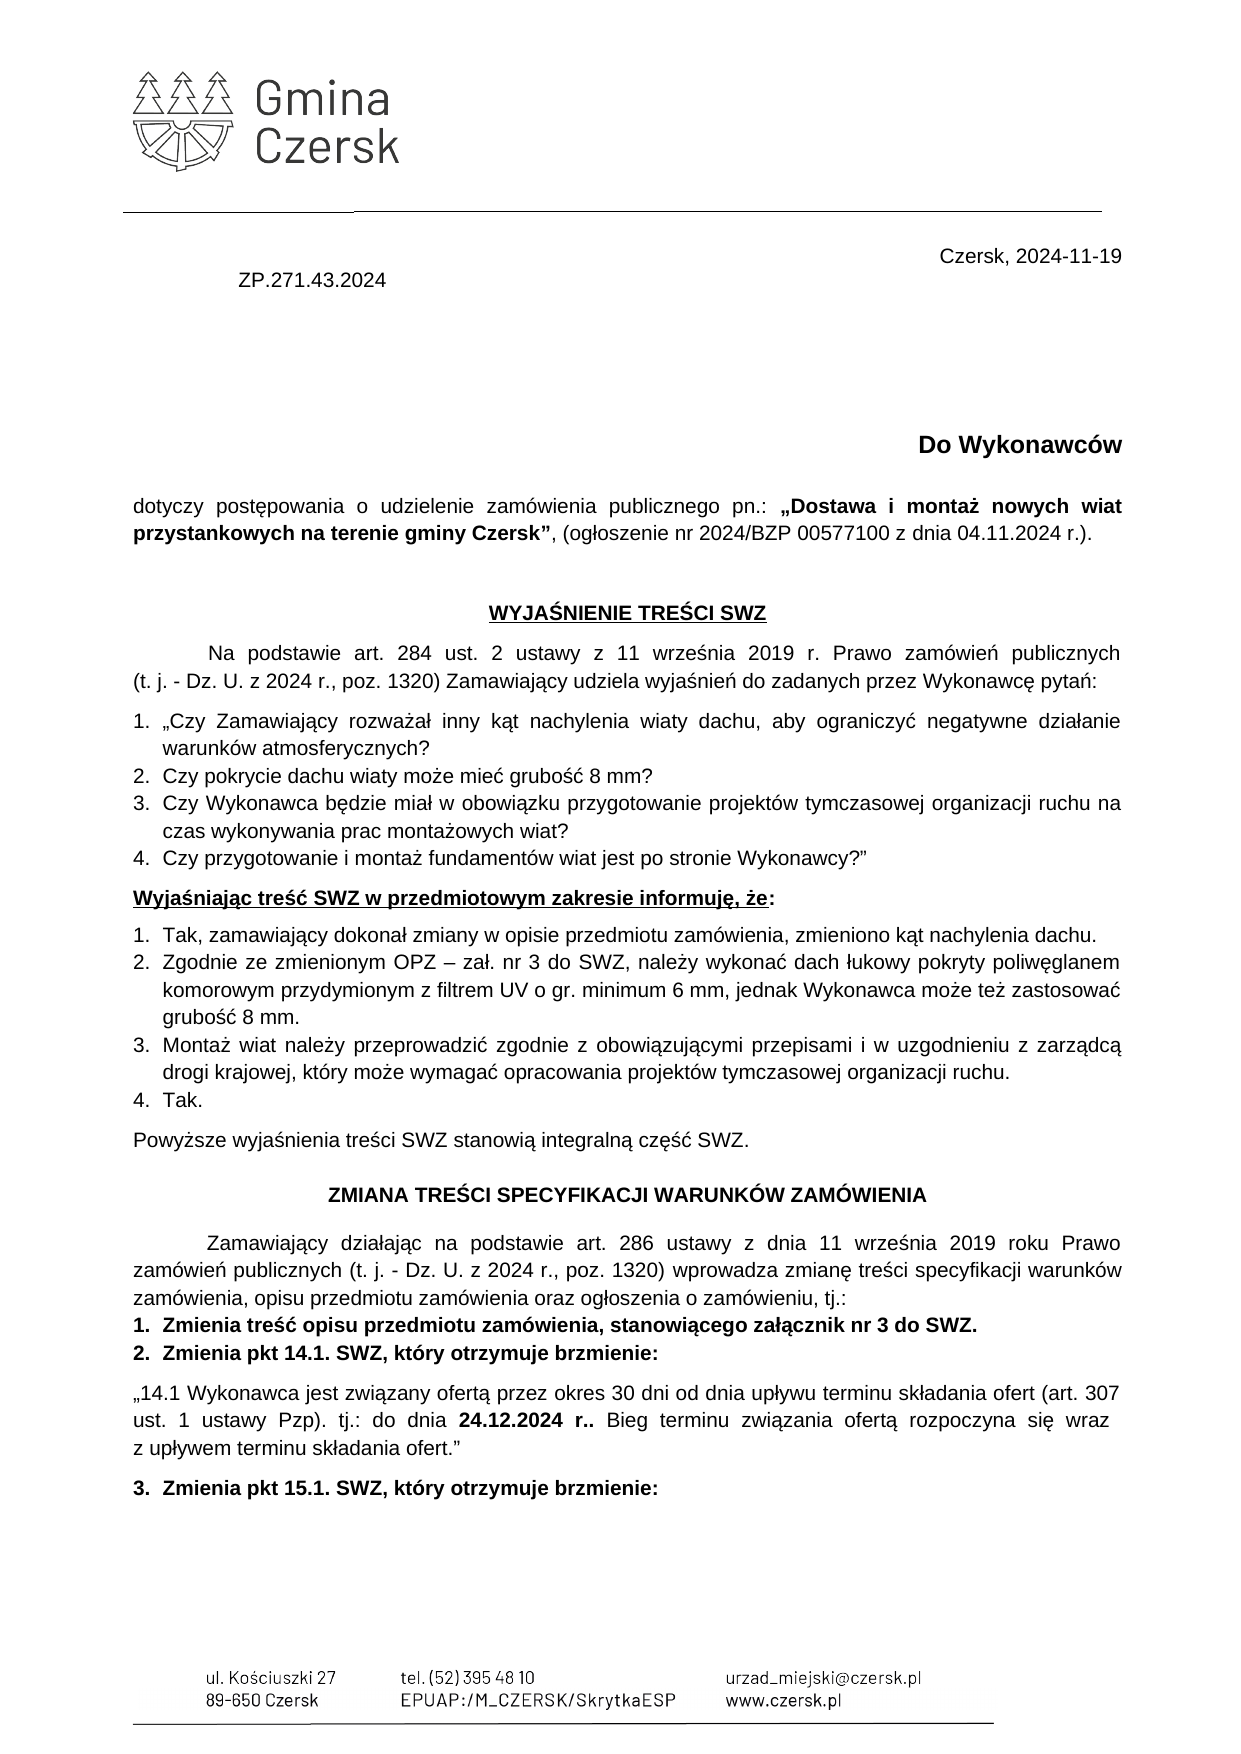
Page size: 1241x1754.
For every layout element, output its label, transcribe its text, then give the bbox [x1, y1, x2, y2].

text Wyjaśniając treść SWZ w przedmiotowym zakresie informuję, że: [133, 886, 1122, 910]
list Czy przygotowanie i montaż fundamentów wiat jest po stronie Wykonawcy?” [133, 846, 1122, 870]
list „Czy Zamawiający rozważał inny kąt nachylenia wiaty dachu, aby ograniczyć negatywne działanie warunków atmosferycznych? [133, 708, 1122, 760]
list Zmienia pkt 14.1. SWZ, który otrzymuje brzmienie: [133, 1340, 1122, 1364]
text „14.1 Wykonawca jest związany ofertą przez okres 30 dni od dnia upływu terminu składania ofert (art. 307 ust. 1 ustawy Pzp). tj.: do dnia 24.12.2024 r.. Bieg terminu związania ofertą rozpoczyna się wraz z upływem terminu składania ofert.” [133, 1380, 1122, 1459]
list Czy Wykonawca będzie miał w obowiązku przygotowanie projektów tymczasowej organizacji ruchu na czas wykonywania prac montażowych wiat? [133, 791, 1122, 842]
text Zamawiający działając na podstawie art. 286 ustawy z dnia 11 września 2019 roku Prawo zamówień publicznych (t. j. - Dz. U. z 2024 r., poz. 1320) wprowadza zmianę treści specyfikacji warunków zamówienia, opisu przedmiotu zamówienia oraz ogłoszenia o zamówieniu, tj.: [133, 1230, 1122, 1309]
list Tak, zamawiający dokonał zmiany w opisie przedmiotu zamówienia, zmieniono kąt nachylenia dachu. [133, 922, 1122, 946]
list Tak. [133, 1087, 1122, 1111]
picture [132, 1665, 999, 1725]
text ZMIANA TREŚCI SPECYFIKACJI WARUNKÓW ZAMÓWIENIA [133, 1182, 1122, 1206]
text Czersk, 2024-11-19 [133, 243, 1122, 267]
list Zmienia treść opisu przedmiotu zamówienia, stanowiącego załącznik nr 3 do SWZ. [133, 1313, 1122, 1337]
list Zgodnie ze zmienionym OPZ – zał. nr 3 do SWZ, należy wykonać dach łukowy pokryty poliwęglanem komorowym przydymionym z filtrem UV o gr. minimum 6 mm, jednak Wykonawca może też zastosować grubość 8 mm. [133, 950, 1122, 1029]
text ZP.271.43.2024 [227, 267, 1122, 291]
list Czy pokrycie dachu wiaty może mieć grubość 8 mm? [133, 763, 1122, 787]
text dotyczy postępowania o udzielenie zamówienia publicznego pn.: „Dostawa i montaż nowych wiat przystankowych na terenie gminy Czersk”, (ogłoszenie nr 2024/BZP 00577100 z dnia 04.11.2024 r.). [133, 493, 1122, 545]
text Powyższe wyjaśnienia treści SWZ stanowią integralną część SWZ. [133, 1127, 1122, 1151]
list Montaż wiat należy przeprowadzić zgodnie z obowiązującymi przepisami i w uzgodnieniu z zarządcą drogi krajowej, który może wymagać opracowania projektów tymczasowej organizacji ruchu. [133, 1032, 1122, 1084]
text Na podstawie art. 284 ust. 2 ustawy z 11 września 2019 r. Prawo zamówień publicznych (t. j. - Dz. U. z 2024 r., poz. 1320) Zamawiający udziela wyjaśnień do zadanych przez Wykonawcę pytań: [133, 641, 1122, 692]
text Do Wykonawców [605, 430, 1122, 459]
picture [132, 71, 399, 172]
list Zmienia pkt 15.1. SWZ, który otrzymuje brzmienie: [133, 1475, 1122, 1499]
text WYJAŚNIENIE TREŚCI SWZ [133, 601, 1122, 625]
